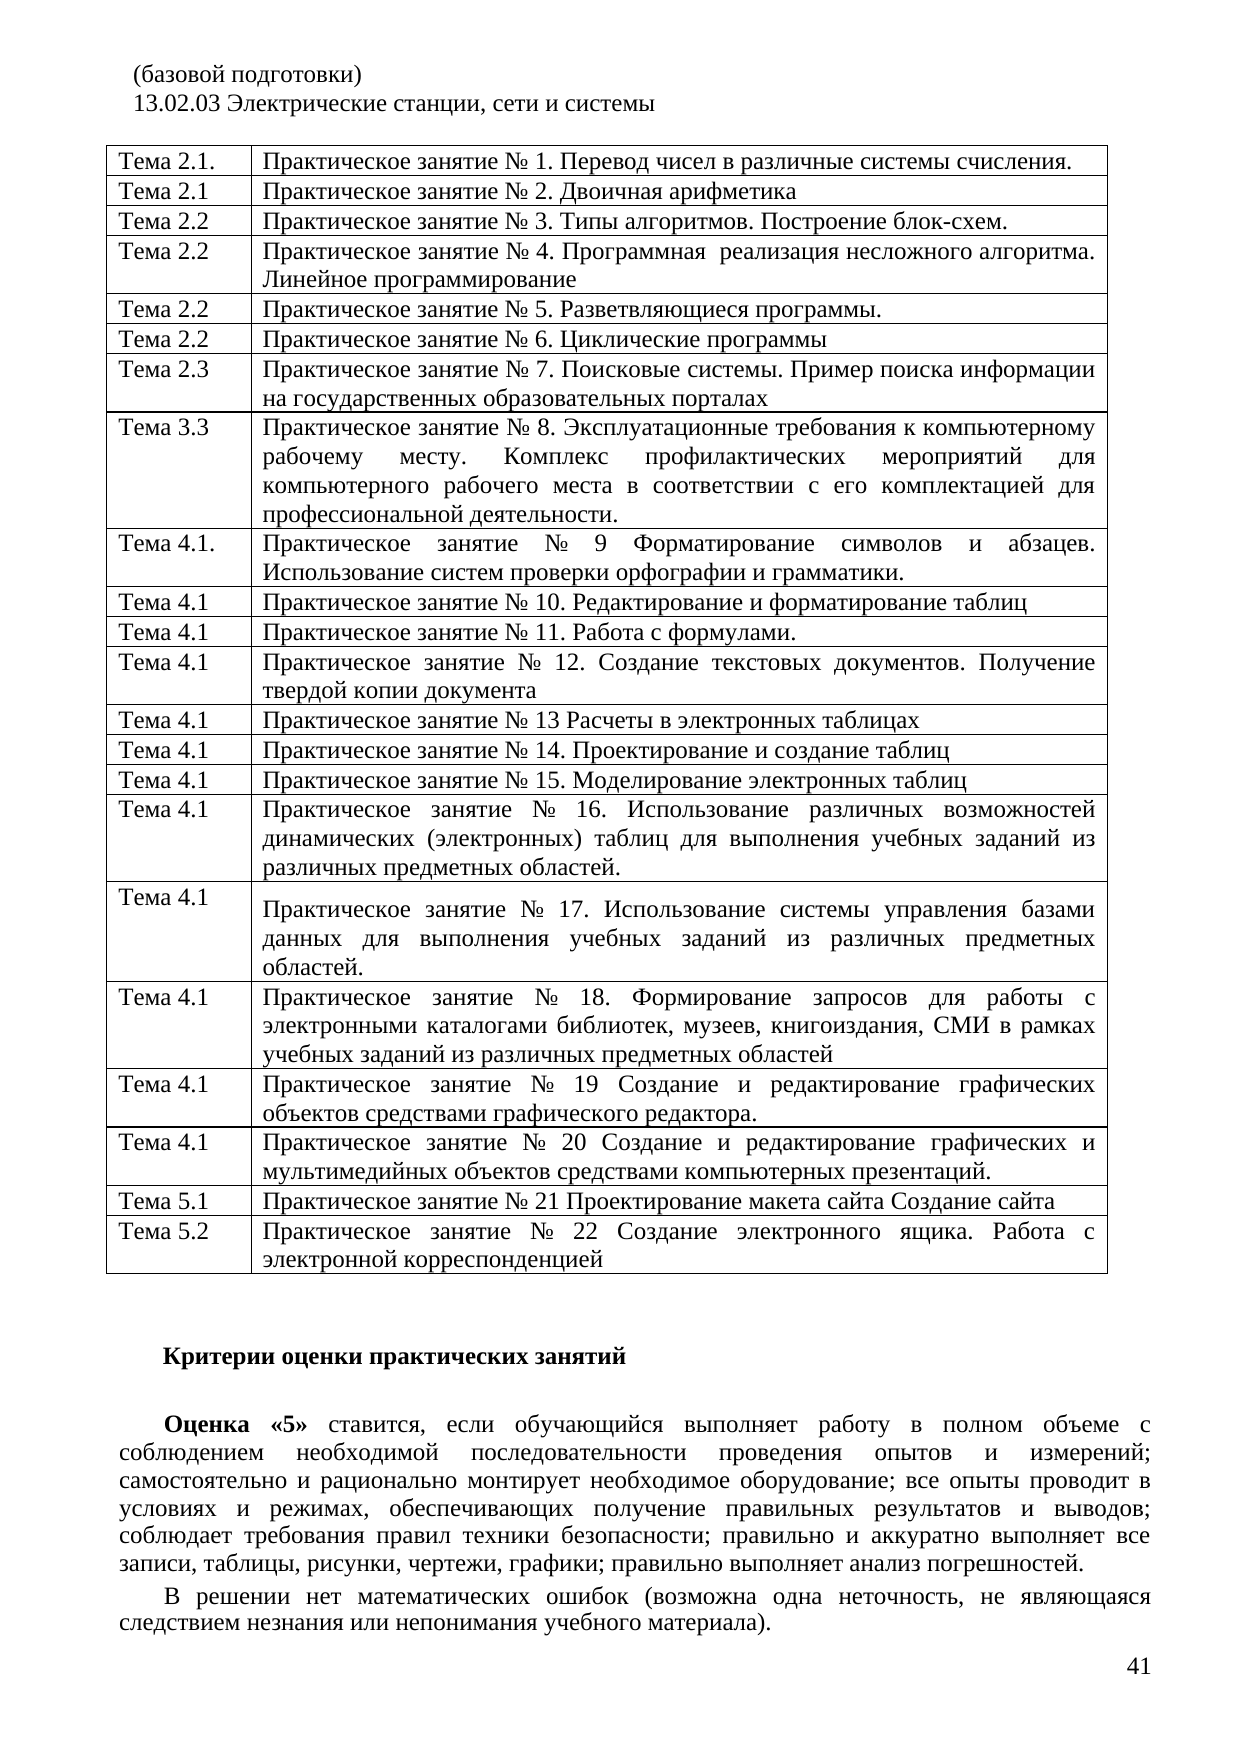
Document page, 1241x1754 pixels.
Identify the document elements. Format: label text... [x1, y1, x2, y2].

table_cell Тема 4.1. [107, 529, 251, 586]
table_cell Тема 4.1 [107, 735, 251, 764]
table_cell Практическое занятие № 11. Работа с формулами. [252, 617, 1107, 646]
table_cell Практическое занятие № 7. Поисковые системы. Пример поиска информации на государственных образовательных порталах [252, 354, 1107, 411]
table_cell Тема 5.2 [107, 1216, 251, 1273]
table_cell Тема 4.1 [107, 982, 251, 1068]
text Оценка «5» ставится, если обучающийся выполняет работу в полном объеме с соблюдением необходимой последовательности проведения опытов и измерений; самостоятельно и рационально монтирует необходимое оборудование; все опыты проводит в условиях и режимах, обеспечивающих получение правильных результатов и выводов; соблюдает требования правил техники безопасности; правильно и аккуратно выполняет все записи, таблицы, рисунки, чертежи, графики; правильно выполняет анализ погрешностей. [119, 1410, 1152, 1577]
table_cell Тема 2.2 [107, 294, 251, 323]
table_cell Практическое занятие № 5. Разветвляющиеся программы. [252, 294, 1107, 323]
table_cell Тема 4.1 [107, 795, 251, 881]
table_cell Практическое занятие № 16. Использование различных возможностей динамических (электронных) таблиц для выполнения учебных заданий из различных предметных областей. [252, 795, 1107, 881]
table_cell Тема 5.1 [107, 1186, 251, 1215]
table_cell Практическое занятие № 3. Типы алгоритмов. Построение блок-схем. [252, 206, 1107, 235]
text Критерии оценки практических занятий [163, 1341, 1152, 1370]
table_cell Практическое занятие № 17. Использование системы управления базами данных для выполнения учебных заданий из различных предметных областей. [252, 882, 1107, 981]
table_cell Тема 4.1 [107, 587, 251, 616]
table_cell Тема 3.3 [107, 413, 251, 527]
table_cell Практическое занятие № 12. Создание текстовых документов. Получение твердой копии документа [252, 647, 1107, 704]
table_cell Практическое занятие № 13 Расчеты в электронных таблицах [252, 705, 1107, 734]
table_cell Практическое занятие № 22 Создание электронного ящика. Работа с электронной корреспонденцией [252, 1216, 1107, 1273]
table_cell Тема 2.3 [107, 354, 251, 411]
table_cell Практическое занятие № 2. Двоичная арифметика [252, 176, 1107, 205]
table_cell Тема 4.1 [107, 882, 251, 981]
table_cell Тема 4.1 [107, 1069, 251, 1126]
table_cell Тема 4.1 [107, 647, 251, 704]
table_cell Тема 2.2 [107, 236, 251, 293]
table_cell Практическое занятие № 4. Программная реализация несложного алгоритма. Линейное программирование [252, 236, 1107, 293]
text (базовой подготовки) [133, 59, 1152, 88]
table_cell Практическое занятие № 8. Эксплуатационные требования к компьютерному рабочему месту. Комплекс профилактических мероприятий для компьютерного рабочего места в соответствии с его комплектацией для профессиональной деятельности. [252, 413, 1107, 527]
table_cell Тема 4.1 [107, 765, 251, 793]
table_cell Тема 2.2 [107, 206, 251, 235]
table_cell Тема 4.1 [107, 617, 251, 646]
table_cell Практическое занятие № 10. Редактирование и форматирование таблиц [252, 587, 1107, 616]
table_cell Практическое занятие № 21 Проектирование макета сайта Создание сайта [252, 1186, 1107, 1215]
text В решении нет математических ошибок (возможна одна неточность, не являющаяся следствием незнания или непонимания учебного материала). [119, 1584, 1152, 1636]
table_cell Тема 2.1 [107, 176, 251, 205]
table_cell Практическое занятие № 9 Форматирование символов и абзацев. Использование систем проверки орфографии и грамматики. [252, 529, 1107, 586]
table_cell Практическое занятие № 18. Формирование запросов для работы с электронными каталогами библиотек, музеев, книгоиздания, СМИ в рамках учебных заданий из различных предметных областей [252, 982, 1107, 1068]
table_cell Практическое занятие № 6. Циклические программы [252, 324, 1107, 353]
table_cell Практическое занятие № 20 Создание и редактирование графических и мультимедийных объектов средствами компьютерных презентаций. [252, 1128, 1107, 1185]
table_header Практическое занятие № 1. Перевод чисел в различные системы счисления. [252, 146, 1107, 175]
table_header Тема 2.1. [107, 146, 251, 175]
table_cell Тема 4.1 [107, 705, 251, 734]
table_cell Тема 4.1 [107, 1128, 251, 1185]
table_cell Практическое занятие № 14. Проектирование и создание таблиц [252, 735, 1107, 764]
text 13.02.03 Электрические станции, сети и системы [133, 88, 1152, 117]
table_cell Практическое занятие № 15. Моделирование электронных таблиц [252, 765, 1107, 793]
table_cell Практическое занятие № 19 Создание и редактирование графических объектов средствами графического редактора. [252, 1069, 1107, 1126]
table_cell Тема 2.2 [107, 324, 251, 353]
